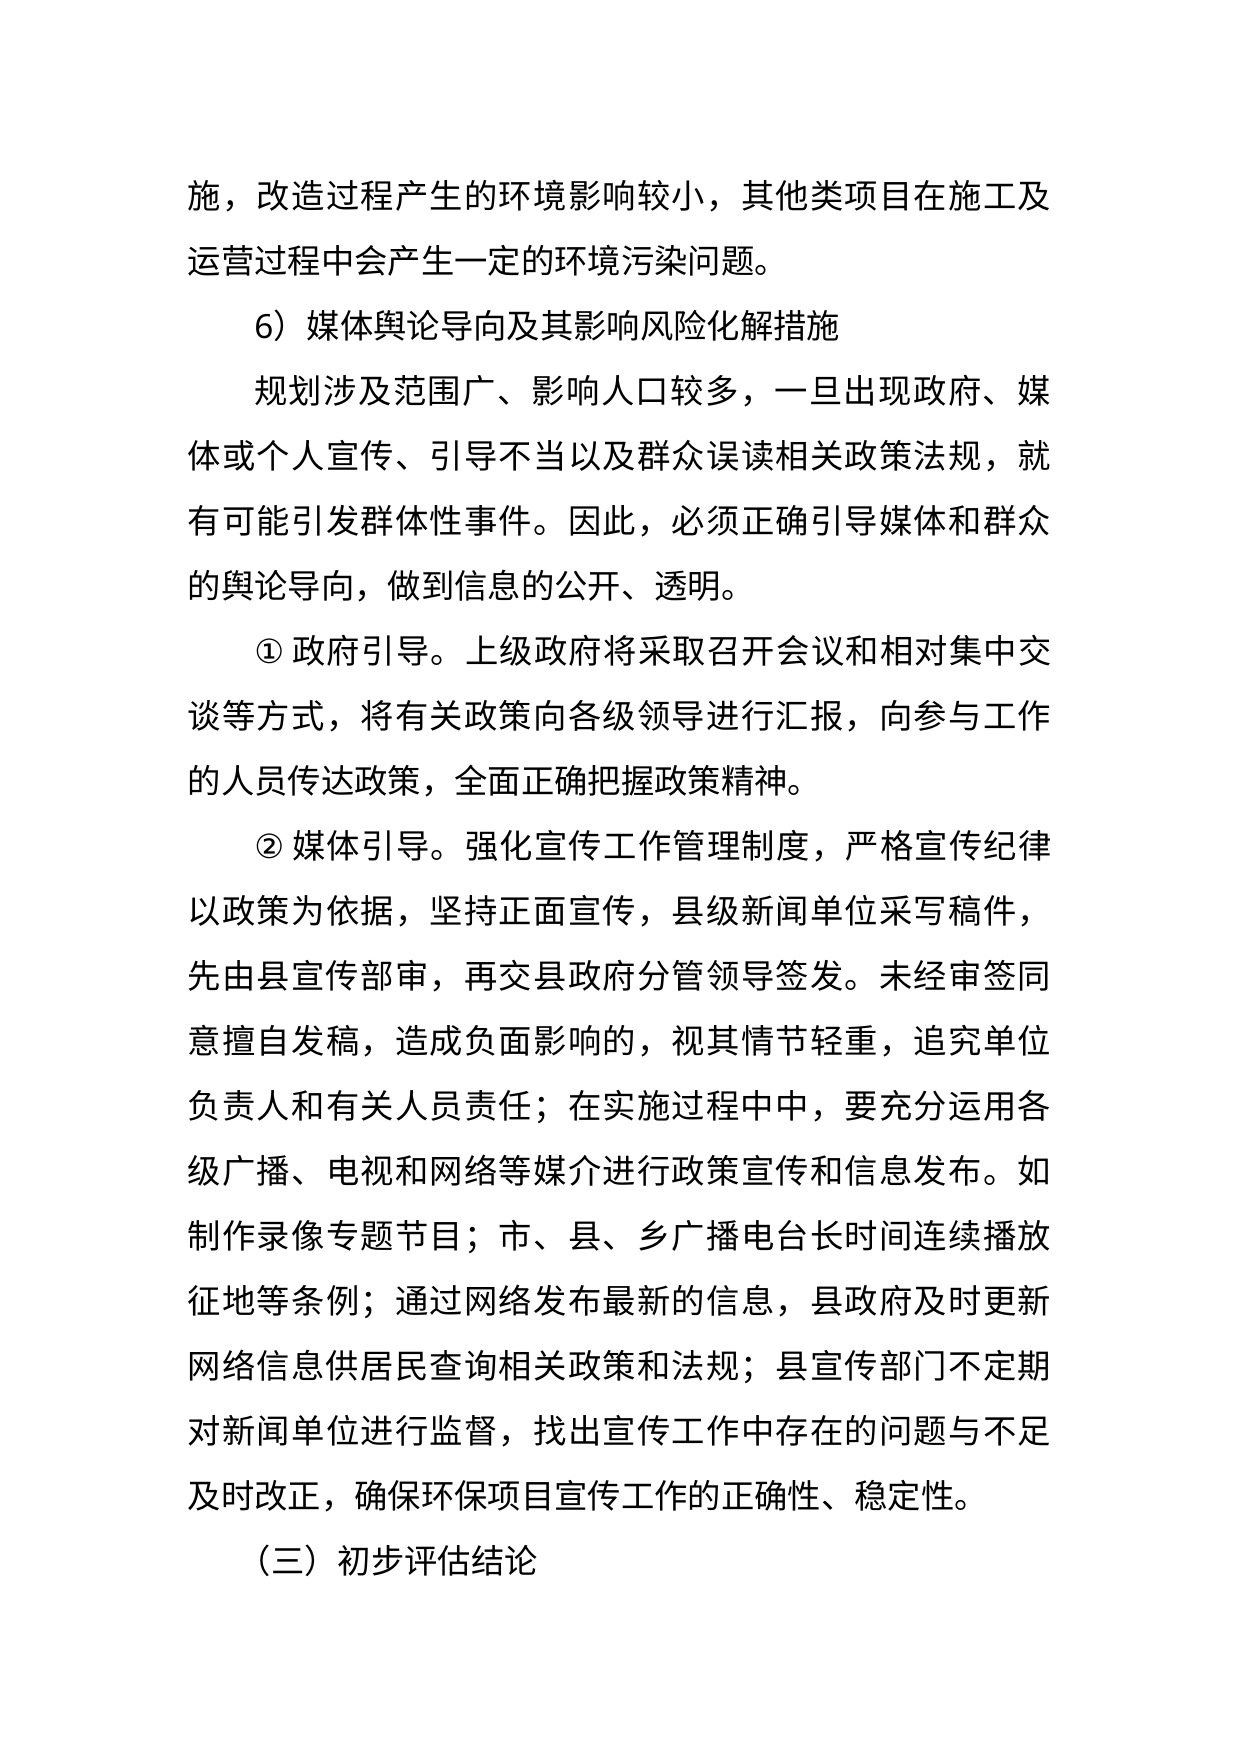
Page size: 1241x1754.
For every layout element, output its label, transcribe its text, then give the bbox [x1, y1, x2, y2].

text ②媒体引导。强化宣传工作管理制度，严格宣传纪律。以政策为依据，坚持正面宣传，县级新闻单位采写稿件，先由县宣传部审，再交县政府分管领导签发。未经审签同意擅自发稿，造成负面影响的，视其情节轻重，追究单位负责人和有关人员责任；在实施过程中中，要充分运用各级广播、电视和网络等媒介进行政策宣传和信息发布。如：制作录像专题节目；市、县、乡广播电台长时间连续播放征地等条例；通过网络发布最新的信息，县政府及时更新网络信息供居民查询相关政策和法规；县宣传部门不定期对新闻单位进行监督，找出宣传工作中存在的问题与不足，及时改正，确保环保项目宣传工作的正确性、稳定性。 [187, 812, 1053, 1527]
text 6）媒体舆论导向及其影响风险化解措施 [187, 292, 1053, 357]
text ①政府引导。上级政府将采取召开会议和相对集中交谈等方式，将有关政策向各级领导进行汇报，向参与工作的人员传达政策，全面正确把握政策精神。 [187, 617, 1053, 812]
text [187, 162, 1053, 292]
text 规划涉及范围广、影响人口较多，一旦出现政府、媒体或个人宣传、引导不当以及群众误读相关政策法规，就有可能引发群体性事件。因此，必须正确引导媒体和群众的舆论导向，做到信息的公开、透明。 [187, 357, 1053, 617]
text （三）初步评估结论 [187, 1527, 1053, 1592]
